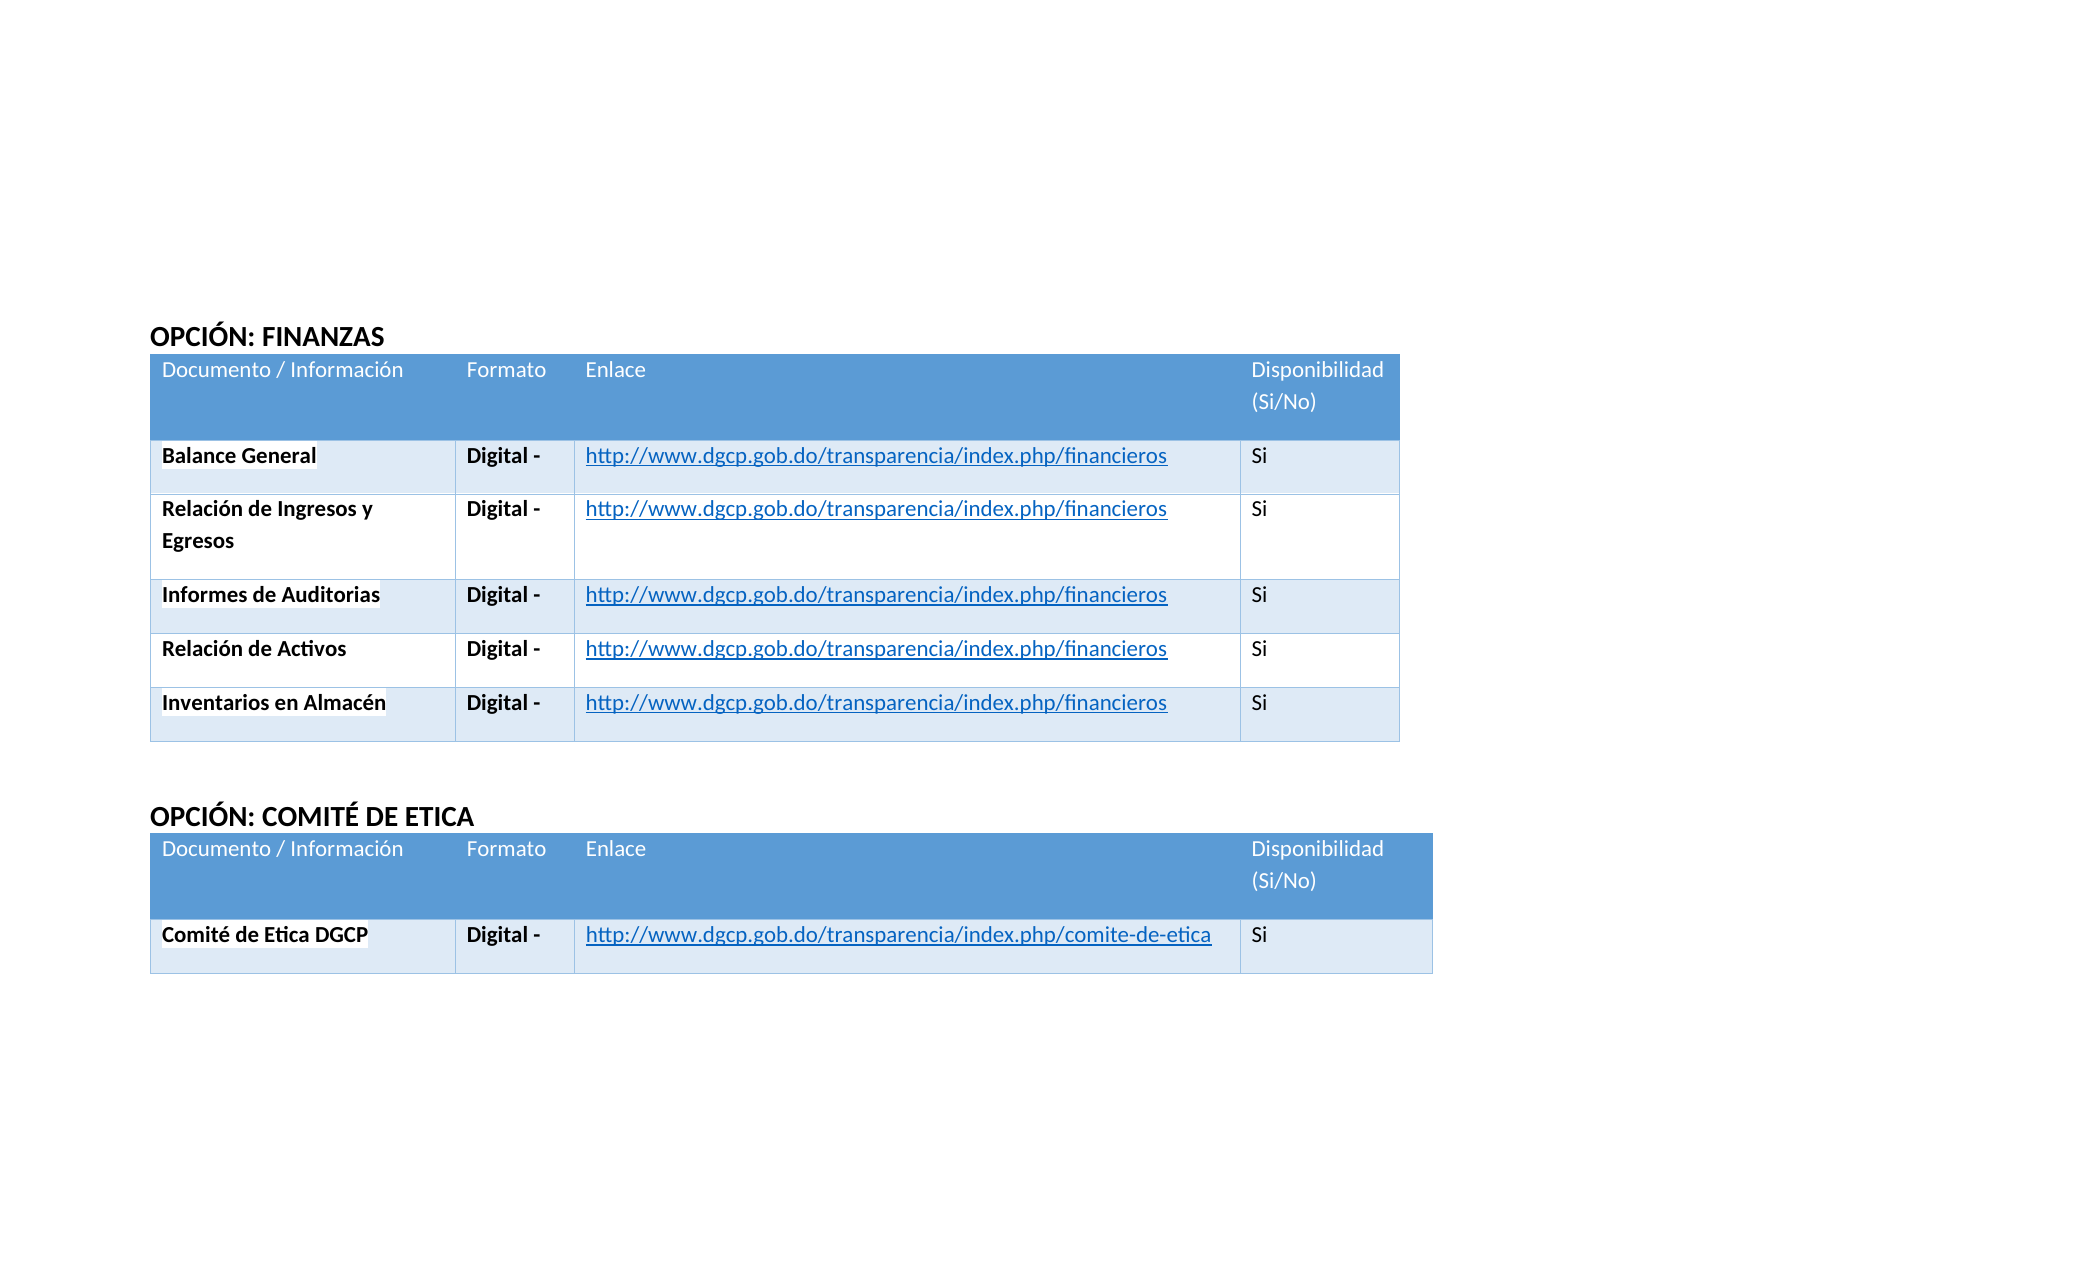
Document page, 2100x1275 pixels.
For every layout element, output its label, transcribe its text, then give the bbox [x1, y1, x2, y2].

text OPCIÓN: COMITÉ DE ETICA [150, 798, 1950, 833]
text OPCIÓN: FINANZAS [150, 318, 1950, 354]
table_cell Si [1241, 920, 1432, 973]
table_header Disponibilidad (Si/No) [1241, 834, 1432, 919]
table_cell Si [1241, 495, 1399, 579]
table_header Formato [456, 834, 574, 919]
table_cell http://www.dgcp.gob.do/transparencia/index.php/comite-de-etica [575, 920, 1240, 973]
table_header Documento / Información [151, 355, 455, 440]
table_cell Informes de Auditorias [151, 580, 455, 633]
table_cell Relación de Ingresos y Egresos [151, 495, 455, 579]
table_cell Digital - [456, 580, 574, 633]
table_cell Comité de Etica DGCP [151, 920, 455, 973]
table_cell Si [1241, 688, 1399, 741]
table_cell Relación de Activos [151, 634, 455, 687]
table_cell Digital - [456, 495, 574, 579]
table_header Enlace [575, 355, 1240, 440]
table_cell Digital - [456, 920, 574, 973]
table_cell Si [1241, 441, 1399, 493]
table_header Documento / Información [151, 834, 455, 919]
table_cell http://www.dgcp.gob.do/transparencia/index.php/financieros [575, 495, 1240, 579]
table_cell Digital - [456, 688, 574, 741]
table_cell Balance General [151, 441, 455, 493]
table_cell Digital - [456, 634, 574, 687]
table_header Enlace [575, 834, 1240, 919]
table_cell Si [1241, 634, 1399, 687]
table_cell http://www.dgcp.gob.do/transparencia/index.php/financieros [575, 441, 1240, 493]
table_cell http://www.dgcp.gob.do/transparencia/index.php/financieros [575, 634, 1240, 687]
table_header Disponibilidad (Si/No) [1241, 355, 1399, 440]
table_cell http://www.dgcp.gob.do/transparencia/index.php/financieros [575, 580, 1240, 633]
table_cell Digital - [456, 441, 574, 493]
table_cell http://www.dgcp.gob.do/transparencia/index.php/financieros [575, 688, 1240, 741]
table_cell Inventarios en Almacén [151, 688, 455, 741]
table_header Formato [456, 355, 574, 440]
table_cell Si [1241, 580, 1399, 633]
